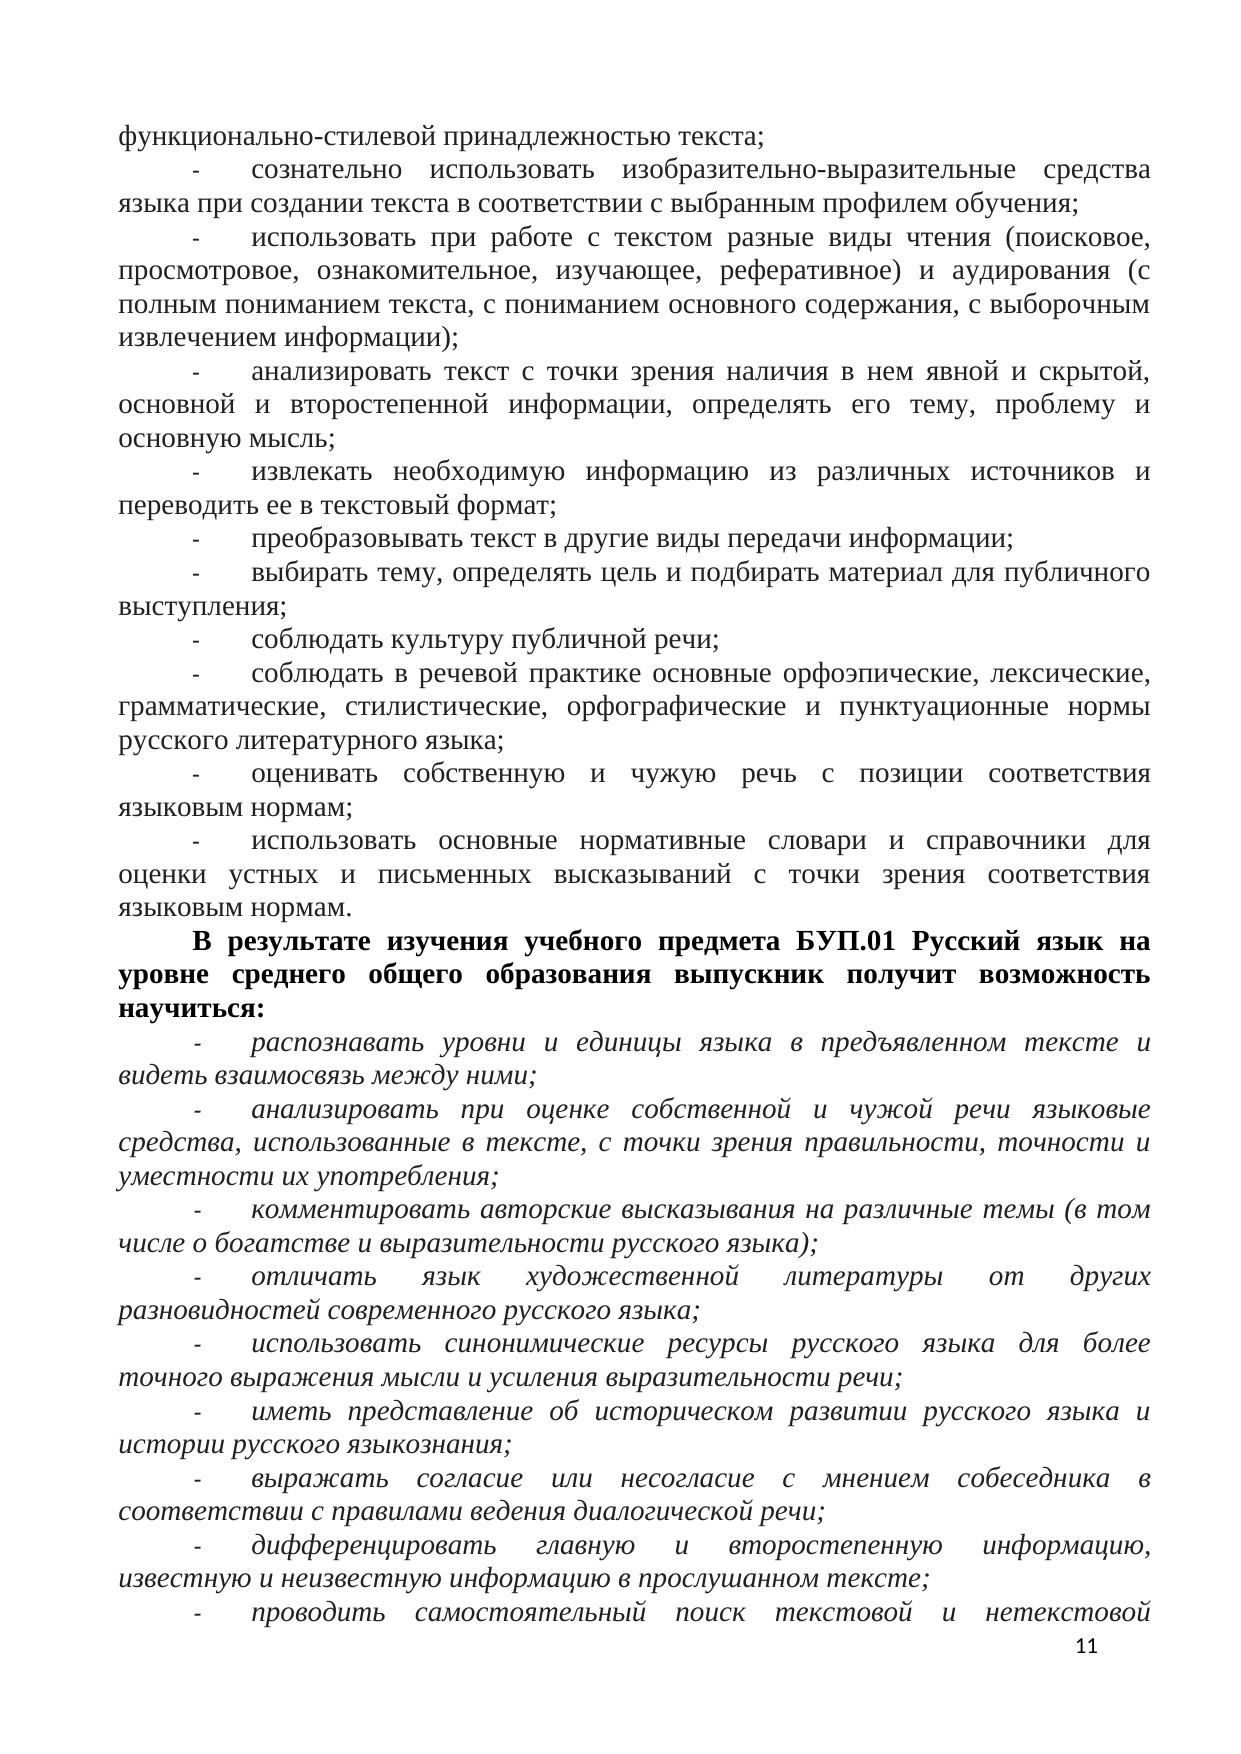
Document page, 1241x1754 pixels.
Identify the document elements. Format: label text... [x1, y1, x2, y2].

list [118, 118, 1152, 152]
list использовать основные нормативные словари и справочники для оценки устных и письменных высказываний с точки зрения соответствия языковым нормам. [118, 822, 1152, 923]
list выражать согласие или несогласие с мнением собеседника в соответствии с правилами ведения диалогической речи; [118, 1460, 1152, 1527]
list соблюдать в речевой практике основные орфоэпические, лексические, грамматические, стилистические, орфографические и пунктуационные нормы русского литературного языка; [118, 655, 1152, 755]
list отличать язык художественной литературы от других разновидностей современного русского языка; [118, 1258, 1152, 1326]
list сознательно использовать изобразительно-выразительные средства языка при создании текста в соответствии с выбранным профилем обучения; [118, 152, 1152, 219]
list использовать синонимические ресурсы русского языка для более точного выражения мысли и усиления выразительности речи; [118, 1326, 1152, 1393]
list соблюдать культуру публичной речи; [118, 621, 1152, 655]
list преобразовывать текст в другие виды передачи информации; [118, 521, 1152, 554]
list выбирать тему, определять цель и подбирать материал для публичного выступления; [118, 554, 1152, 621]
list оценивать собственную и чужую речь с позиции соответствия языковым нормам; [118, 755, 1152, 822]
list анализировать при оценке собственной и чужой речи языковые средства, использованные в тексте, с точки зрения правильности, точности и уместности их употребления; [118, 1091, 1152, 1191]
list В результате изучения учебного предмета БУП.01 Русский язык на уровне среднего общего образования выпускник получит возможность научиться: [118, 923, 1152, 1024]
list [118, 1594, 1152, 1627]
list дифференцировать главную и второстепенную информацию, известную и неизвестную информацию в прослушанном тексте; [118, 1527, 1152, 1594]
list комментировать авторские высказывания на различные темы (в том числе о богатстве и выразительности русского языка); [118, 1191, 1152, 1258]
list извлекать необходимую информацию из различных источников и переводить ее в текстовый формат; [118, 453, 1152, 521]
list анализировать текст с точки зрения наличия в нем явной и скрытой, основной и второстепенной информации, определять его тему, проблему и основную мысль; [118, 353, 1152, 453]
list иметь представление об историческом развитии русского языка и истории русского языкознания; [118, 1393, 1152, 1460]
list распознавать уровни и единицы языка в предъявленном тексте и видеть взаимосвязь между ними; [118, 1024, 1152, 1091]
list использовать при работе с текстом разные виды чтения (поисковое, просмотровое, ознакомительное, изучающее, реферативное) и аудирования (с полным пониманием текста, с пониманием основного содержания, с выборочным извлечением информации); [118, 219, 1152, 353]
